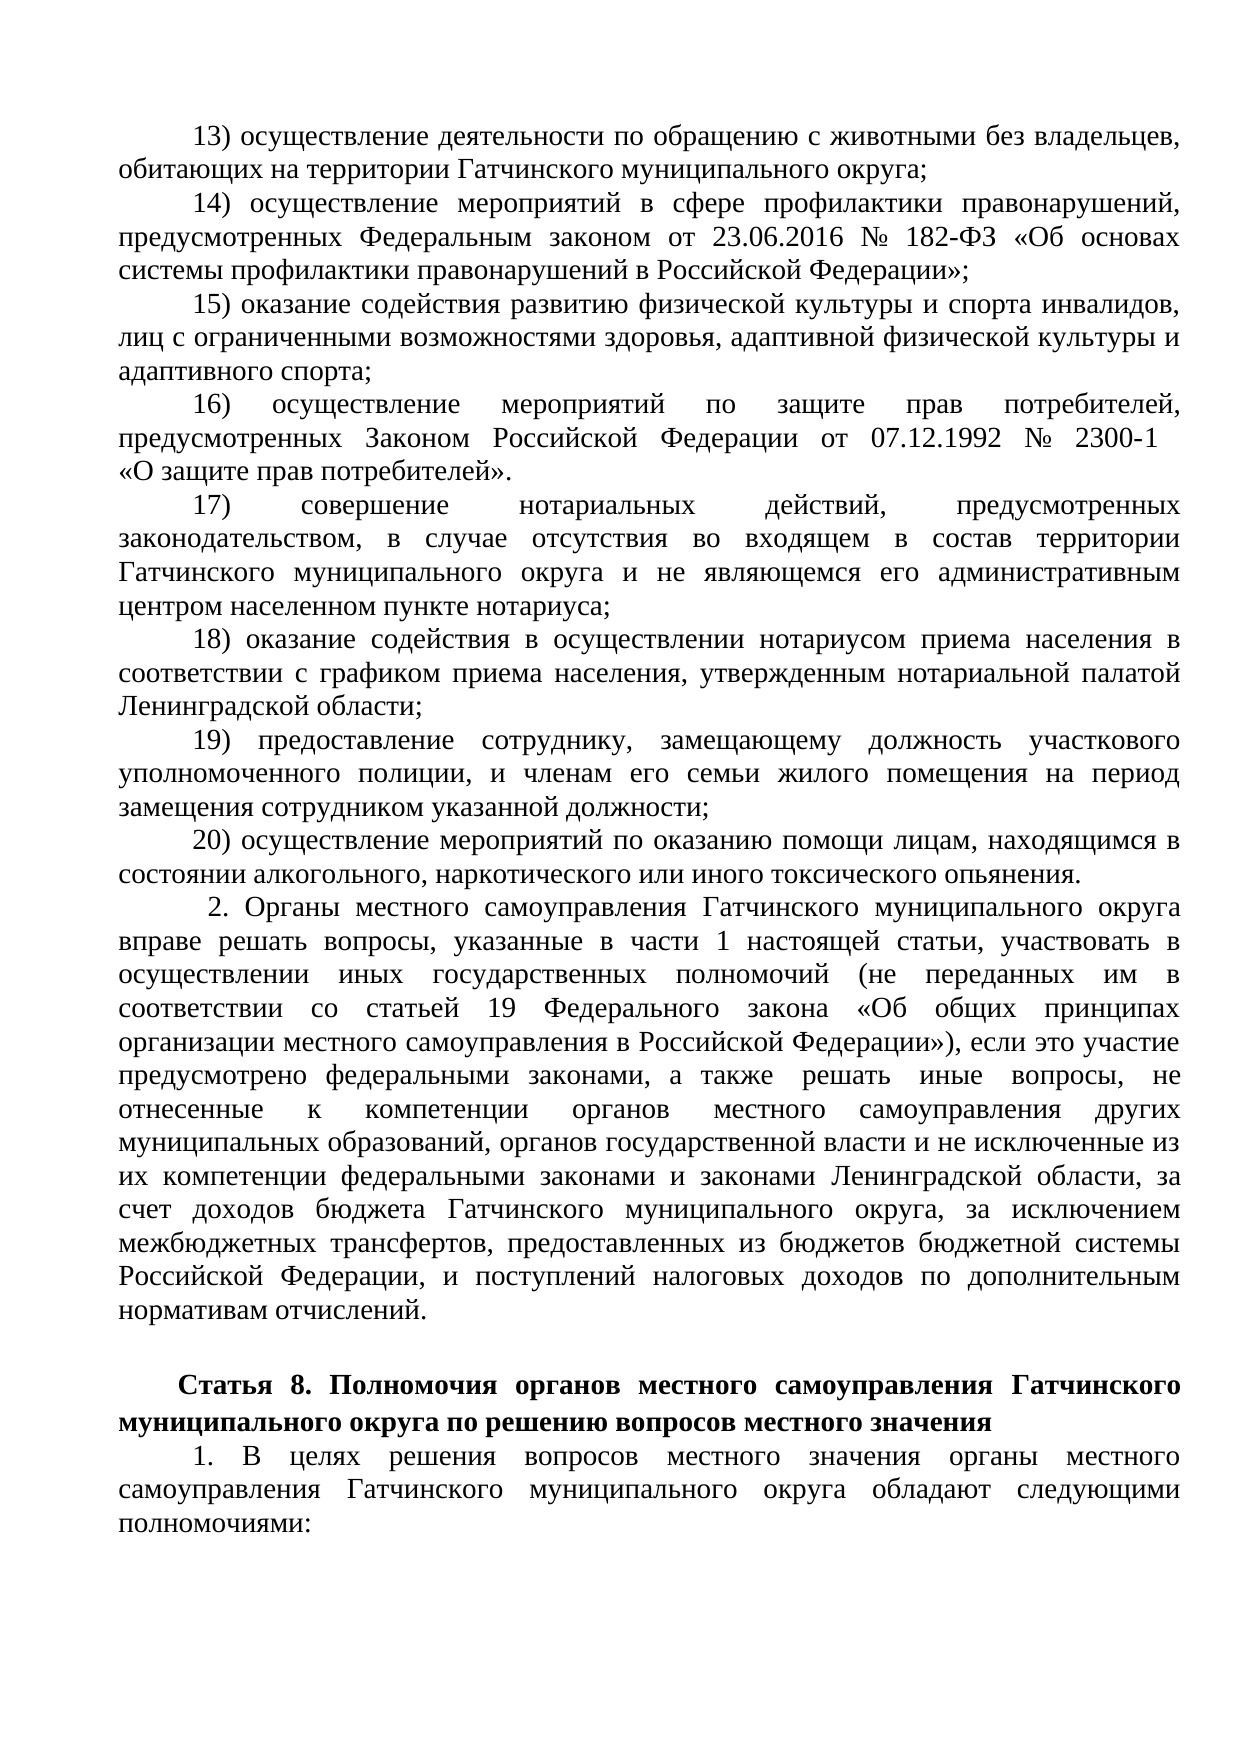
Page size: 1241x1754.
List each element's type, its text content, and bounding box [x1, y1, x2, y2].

text 13) осуществление деятельности по обращению с животными без владельцев, обитающих на территории Гатчинского муниципального округа; [118, 118, 1181, 185]
text 2. Органы местного самоуправления Гатчинского муниципального округа вправе решать вопросы, указанные в части 1 настоящей статьи, участвовать в осуществлении иных государственных полномочий (не переданных им в соответствии со статьей 19 Федерального закона «Об общих принципах организации местного самоуправления в Российской Федерации»), если это участие предусмотрено федеральными законами, а также решать иные вопросы, не отнесенные к компетенции органов местного самоуправления других муниципальных образований, органов государственной власти и не исключенные из их компетенции федеральными законами и законами Ленинградской области, за счет доходов бюджета Гатчинского муниципального округа, за исключением межбюджетных трансфертов, предоставленных из бюджетов бюджетной системы Российской Федерации, и поступлений налоговых доходов по дополнительным нормативам отчислений. [118, 889, 1181, 1326]
text 19) предоставление сотруднику, замещающему должность участкового уполномоченного полиции, и членам его семьи жилого помещения на период замещения сотрудником указанной должности; [118, 722, 1181, 822]
text 20) осуществление мероприятий по оказанию помощи лицам, находящимся в состоянии алкогольного, наркотического или иного токсического опьянения. [118, 822, 1181, 889]
text 14) осуществление мероприятий в сфере профилактики правонарушений, предусмотренных Федеральным законом от 23.06.2016 № 182-ФЗ «Об основах системы профилактики правонарушений в Российской Федерации»; [118, 185, 1181, 286]
text 18) оказание содействия в осуществлении нотариусом приема населения в соответствии с графиком приема населения, утвержденным нотариальной палатой Ленинградской области; [118, 621, 1181, 722]
text 17) совершение нотариальных действий, предусмотренных законодательством, в случае отсутствия во входящем в состав территории Гатчинского муниципального округа и не являющемся его административным центром населенном пункте нотариуса; [118, 487, 1181, 621]
text 1. В целях решения вопросов местного значения органы местного самоуправления Гатчинского муниципального округа обладают следующими полномочиями: [118, 1438, 1181, 1539]
text 16) осуществление мероприятий по защите прав потребителей, предусмотренных Законом Российской Федерации от 07.12.1992 № 2300-1 «О защите прав потребителей». [118, 386, 1181, 487]
text Статья 8. Полномочия органов местного самоуправления Гатчинского муниципального округа по решению вопросов местного значения [118, 1363, 1181, 1438]
text 15) оказание содействия развитию физической культуры и спорта инвалидов, лиц с ограниченными возможностями здоровья, адаптивной физической культуры и адаптивного спорта; [118, 286, 1181, 386]
